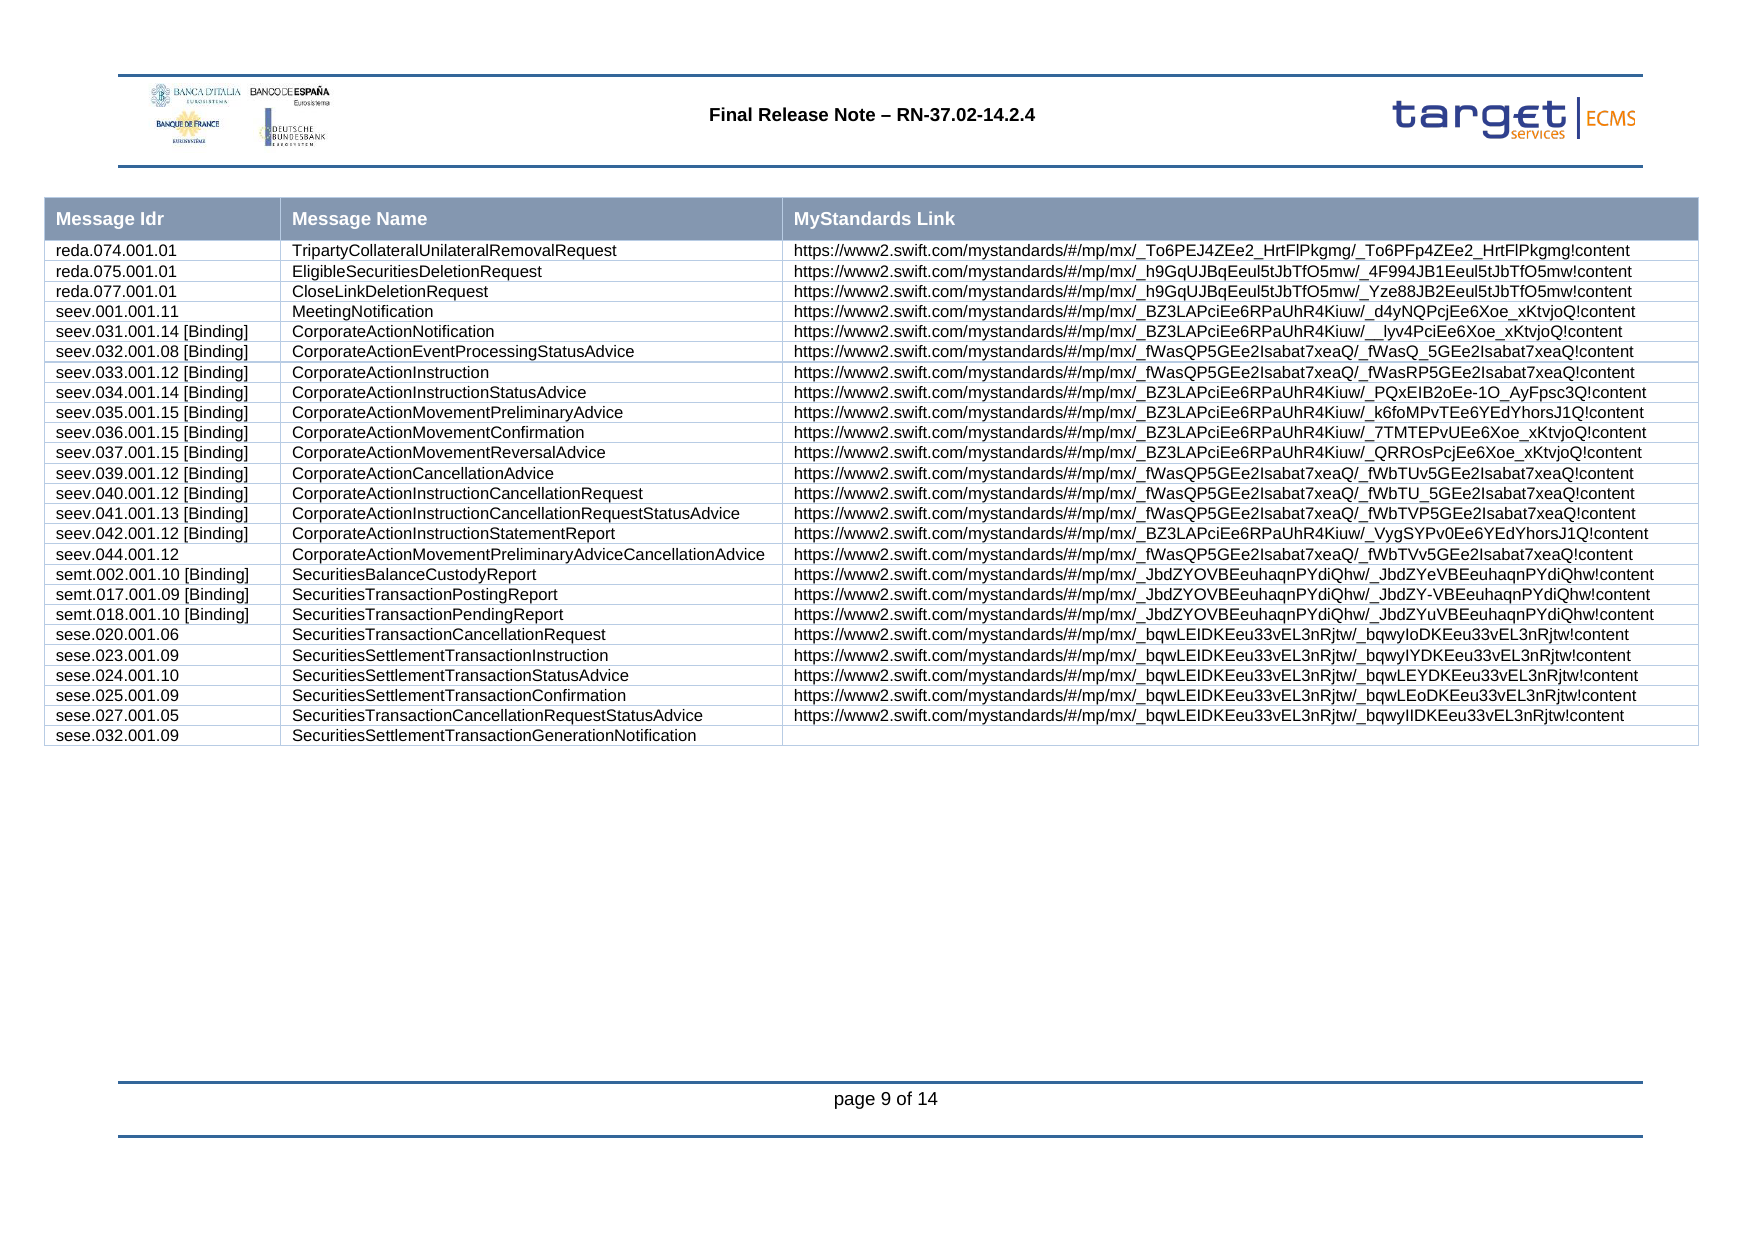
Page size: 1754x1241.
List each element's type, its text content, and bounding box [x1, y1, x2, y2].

table_cell sese.024.001.10 [45, 666, 280, 685]
table_cell https://www2.swift.com/mystandards/#/mp/mx/_BZ3LAPciEe6RPaUhR4Kiuw/_k6foMPvTEe6YEdYhorsJ1Q!content [783, 403, 1698, 422]
table_cell SecuritiesSettlementTransactionConfirmation [281, 686, 782, 705]
table_cell CorporateActionInstructionStatusAdvice [281, 383, 782, 402]
table_header MyStandards Link [783, 198, 1698, 240]
table_cell seev.037.001.15 [Binding] [45, 443, 280, 462]
table_cell seev.001.001.11 [45, 302, 280, 321]
table_cell CorporateActionMovementPreliminaryAdvice [281, 403, 782, 422]
table_cell https://www2.swift.com/mystandards/#/mp/mx/_JbdZYOVBEeuhaqnPYdiQhw/_JbdZYuVBEeuhaqnPYdiQhw!content [783, 605, 1698, 624]
table_cell https://www2.swift.com/mystandards/#/mp/mx/_BZ3LAPciEe6RPaUhR4Kiuw/__lyv4PciEe6Xoe_xKtvjoQ!content [783, 322, 1698, 341]
table_cell https://www2.swift.com/mystandards/#/mp/mx/_bqwLEIDKEeu33vEL3nRjtw/_bqwyIYDKEeu33vEL3nRjtw!content [783, 645, 1698, 664]
table_cell https://www2.swift.com/mystandards/#/mp/mx/_bqwLEIDKEeu33vEL3nRjtw/_bqwLEoDKEeu33vEL3nRjtw!content [783, 686, 1698, 705]
table_cell CorporateActionInstructionStatementReport [281, 524, 782, 543]
table_cell SecuritiesTransactionCancellationRequest [281, 625, 782, 644]
table_cell seev.031.001.14 [Binding] [45, 322, 280, 341]
table_cell seev.034.001.14 [Binding] [45, 383, 280, 402]
table_cell https://www2.swift.com/mystandards/#/mp/mx/_fWasQP5GEe2Isabat7xeaQ/_fWbTU_5GEe2Isabat7xeaQ!content [783, 484, 1698, 503]
table_cell CorporateActionInstructionCancellationRequestStatusAdvice [281, 504, 782, 523]
table_cell CorporateActionNotification [281, 322, 782, 341]
picture [1392, 97, 1635, 139]
table_cell sese.020.001.06 [45, 625, 280, 644]
table_cell https://www2.swift.com/mystandards/#/mp/mx/_JbdZYOVBEeuhaqnPYdiQhw/_JbdZYeVBEeuhaqnPYdiQhw!content [783, 565, 1698, 584]
table_cell SecuritiesTransactionCancellationRequestStatusAdvice [281, 706, 782, 725]
table_cell SecuritiesSettlementTransactionStatusAdvice [281, 666, 782, 685]
table_cell seev.044.001.12 [45, 544, 280, 563]
table_cell SecuritiesTransactionPostingReport [281, 585, 782, 604]
table_cell https://www2.swift.com/mystandards/#/mp/mx/_h9GqUJBqEeul5tJbTfO5mw/_Yze88JB2Eeul5tJbTfO5mw!content [783, 282, 1698, 301]
table_cell CloseLinkDeletionRequest [281, 282, 782, 301]
table_header Message Idr [45, 198, 280, 240]
table_cell https://www2.swift.com/mystandards/#/mp/mx/_bqwLEIDKEeu33vEL3nRjtw/_bqwyIIDKEeu33vEL3nRjtw!content [783, 706, 1698, 725]
table_cell https://www2.swift.com/mystandards/#/mp/mx/_fWasQP5GEe2Isabat7xeaQ/_fWbTVv5GEe2Isabat7xeaQ!content [783, 544, 1698, 563]
table_cell seev.036.001.15 [Binding] [45, 423, 280, 442]
table_cell CorporateActionMovementReversalAdvice [281, 443, 782, 462]
table_cell semt.017.001.09 [Binding] [45, 585, 280, 604]
table_cell https://www2.swift.com/mystandards/#/mp/mx/_To6PEJ4ZEe2_HrtFlPkgmg/_To6PFp4ZEe2_HrtFlPkgmg!content [783, 241, 1698, 260]
table_cell TripartyCollateralUnilateralRemovalRequest [281, 241, 782, 260]
table_cell seev.040.001.12 [Binding] [45, 484, 280, 503]
table_cell semt.018.001.10 [Binding] [45, 605, 280, 624]
table_cell sese.025.001.09 [45, 686, 280, 705]
picture [125, 83, 340, 153]
table_cell https://www2.swift.com/mystandards/#/mp/mx/_fWasQP5GEe2Isabat7xeaQ/_fWasQ_5GEe2Isabat7xeaQ!content [783, 342, 1698, 361]
table_cell sese.023.001.09 [45, 645, 280, 664]
table_cell CorporateActionInstruction [281, 363, 782, 382]
table_cell https://www2.swift.com/mystandards/#/mp/mx/_fWasQP5GEe2Isabat7xeaQ/_fWbTVP5GEe2Isabat7xeaQ!content [783, 504, 1698, 523]
table_cell reda.077.001.01 [45, 282, 280, 301]
table_cell reda.074.001.01 [45, 241, 280, 260]
table_cell https://www2.swift.com/mystandards/#/mp/mx/_h9GqUJBqEeul5tJbTfO5mw/_4F994JB1Eeul5tJbTfO5mw!content [783, 261, 1698, 281]
table_cell semt.002.001.10 [Binding] [45, 565, 280, 584]
table_cell SecuritiesTransactionPendingReport [281, 605, 782, 624]
table_cell https://www2.swift.com/mystandards/#/mp/mx/_bqwLEIDKEeu33vEL3nRjtw/_bqwyIoDKEeu33vEL3nRjtw!content [783, 625, 1698, 644]
table_cell sese.027.001.05 [45, 706, 280, 725]
table_cell https://www2.swift.com/mystandards/#/mp/mx/_fWasQP5GEe2Isabat7xeaQ/_fWbTUv5GEe2Isabat7xeaQ!content [783, 464, 1698, 483]
table_cell seev.042.001.12 [Binding] [45, 524, 280, 543]
table_cell seev.033.001.12 [Binding] [45, 363, 280, 382]
table_cell https://www2.swift.com/mystandards/#/mp/mx/_JbdZYOVBEeuhaqnPYdiQhw/_JbdZY-VBEeuhaqnPYdiQhw!content [783, 585, 1698, 604]
table_cell https://www2.swift.com/mystandards/#/mp/mx/_fWasQP5GEe2Isabat7xeaQ/_fWasRP5GEe2Isabat7xeaQ!content [783, 363, 1698, 382]
table_cell sese.032.001.09 [45, 726, 280, 745]
table_cell https://www2.swift.com/mystandards/#/mp/mx/_BZ3LAPciEe6RPaUhR4Kiuw/_QRROsPcjEe6Xoe_xKtvjoQ!content [783, 443, 1698, 462]
table_cell https://www2.swift.com/mystandards/#/mp/mx/_BZ3LAPciEe6RPaUhR4Kiuw/_d4yNQPcjEe6Xoe_xKtvjoQ!content [783, 302, 1698, 321]
table_cell https://www2.swift.com/mystandards/#/mp/mx/_BZ3LAPciEe6RPaUhR4Kiuw/_PQxEIB2oEe-1O_AyFpsc3Q!content [783, 383, 1698, 402]
table_cell CorporateActionEventProcessingStatusAdvice [281, 342, 782, 361]
table_cell seev.041.001.13 [Binding] [45, 504, 280, 523]
table_cell SecuritiesSettlementTransactionGenerationNotification [281, 726, 782, 745]
table_cell [783, 726, 1698, 745]
table_cell reda.075.001.01 [45, 261, 280, 281]
table_cell https://www2.swift.com/mystandards/#/mp/mx/_BZ3LAPciEe6RPaUhR4Kiuw/_VygSYPv0Ee6YEdYhorsJ1Q!content [783, 524, 1698, 543]
table_cell seev.032.001.08 [Binding] [45, 342, 280, 361]
table_cell CorporateActionMovementConfirmation [281, 423, 782, 442]
table_header Message Name [281, 198, 782, 240]
table_cell SecuritiesSettlementTransactionInstruction [281, 645, 782, 664]
table_cell EligibleSecuritiesDeletionRequest [281, 261, 782, 281]
table_cell CorporateActionMovementPreliminaryAdviceCancellationAdvice [281, 544, 782, 563]
table_cell CorporateActionCancellationAdvice [281, 464, 782, 483]
table_cell seev.039.001.12 [Binding] [45, 464, 280, 483]
table_cell MeetingNotification [281, 302, 782, 321]
table_cell CorporateActionInstructionCancellationRequest [281, 484, 782, 503]
table_cell https://www2.swift.com/mystandards/#/mp/mx/_BZ3LAPciEe6RPaUhR4Kiuw/_7TMTEPvUEe6Xoe_xKtvjoQ!content [783, 423, 1698, 442]
table_cell seev.035.001.15 [Binding] [45, 403, 280, 422]
table_cell https://www2.swift.com/mystandards/#/mp/mx/_bqwLEIDKEeu33vEL3nRjtw/_bqwLEYDKEeu33vEL3nRjtw!content [783, 666, 1698, 685]
table_cell SecuritiesBalanceCustodyReport [281, 565, 782, 584]
